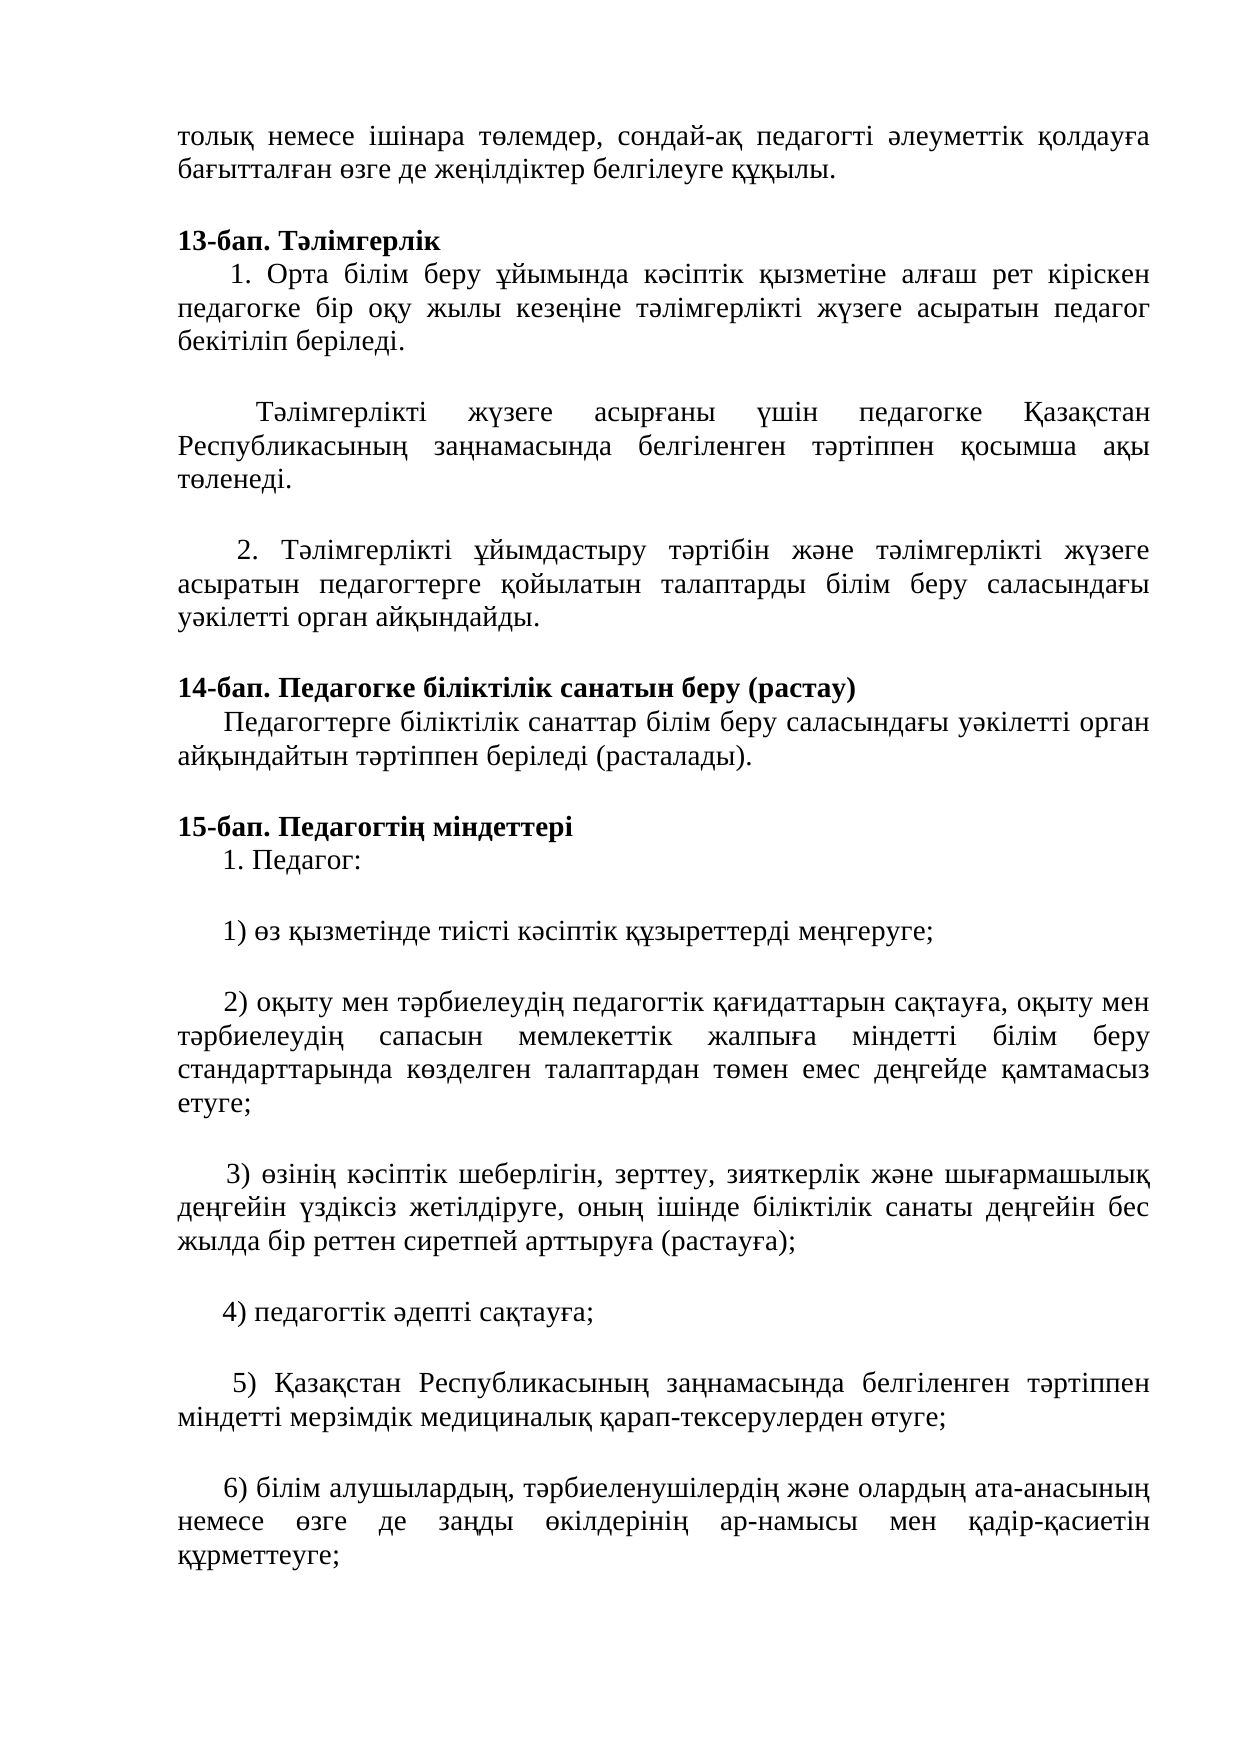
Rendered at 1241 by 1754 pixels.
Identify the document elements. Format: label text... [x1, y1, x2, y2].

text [177, 118, 1152, 185]
text Педагогтерге біліктілік санаттар білім беру саласындағы уәкілетті орган айқындайтын тәртіппен беріледі (расталады). [177, 704, 1152, 771]
text 6) білім алушылардың, тәрбиеленушілердің және олардың ата-анасының немесе өзге де заңды өкілдерінің ар-намысы мен қадір-қасиетін құрметтеуге; [177, 1470, 1152, 1570]
text 1) өз қызметінде тиісті кәсіптік құзыреттерді меңгеруге; [177, 913, 1152, 947]
text 5) Қазақстан Республикасының заңнамасында белгіленген тәртіппен міндетті мерзімдік медициналық қарап-тексерулерден өтуге; [177, 1365, 1152, 1432]
text Тәлімгерлікті жүзеге асырғаны үшін педагогке Қазақстан Республикасының заңнамасында белгіленген тәртіппен қосымша ақы төленеді. [177, 394, 1152, 495]
text 3) өзінің кәсіптік шеберлігін, зерттеу, зияткерлік және шығармашылық деңгейін үздіксіз жетілдіруге, оның ішінде біліктілік санаты деңгейін бес жылда бір реттен сиретпей арттыруға (растауға); [177, 1156, 1152, 1257]
text 1. Педагог: [177, 842, 1152, 876]
text 1. Орта білім беру ұйымында кәсіптік қызметіне алғаш рет кіріскен педагогке бір оқу жылы кезеңіне тәлімгерлікті жүзеге асыратын педагог бекітіліп беріледі. [177, 256, 1152, 357]
text 13-бап. Тәлімгерлік [177, 223, 1152, 256]
text 2. Тәлімгерлікті ұйымдастыру тәртібін және тәлімгерлікті жүзеге асыратын педагогтерге қойылатын талаптарды білім беру саласындағы уәкілетті орган айқындайды. [177, 532, 1152, 633]
text 14-бап. Педагогке біліктілік санатын беру (растау) [177, 671, 1152, 704]
text 4) педагогтік әдепті сақтауға; [177, 1294, 1152, 1328]
text 15-бап. Педагогтің міндеттері [177, 809, 1152, 842]
text 2) оқыту мен тәрбиелеудің педагогтік қағидаттарын сақтауға, оқыту мен тәрбиелеудің сапасын мемлекеттік жалпыға міндетті білім беру стандарттарында көзделген талаптардан төмен емес деңгейде қамтамасыз етуге; [177, 984, 1152, 1118]
